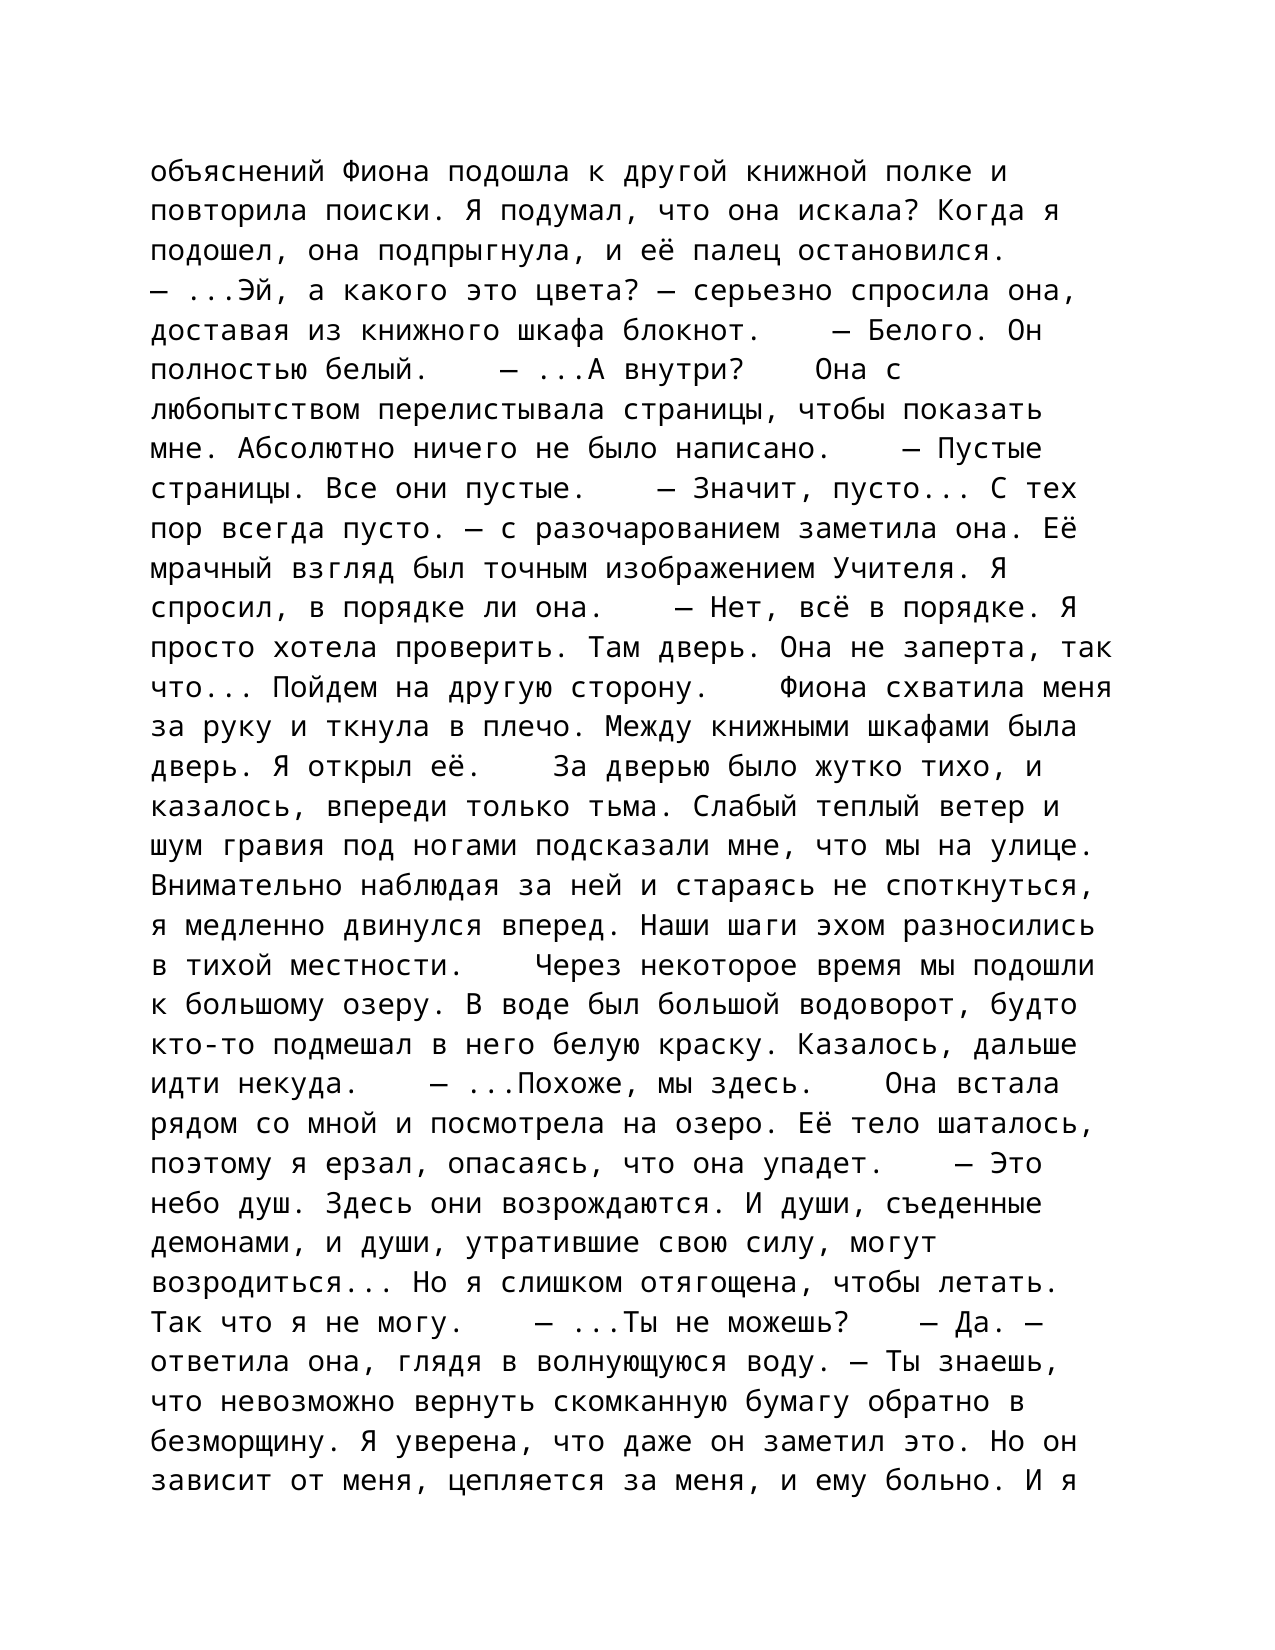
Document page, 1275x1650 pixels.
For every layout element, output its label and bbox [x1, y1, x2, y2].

text [150, 150, 1125, 1499]
